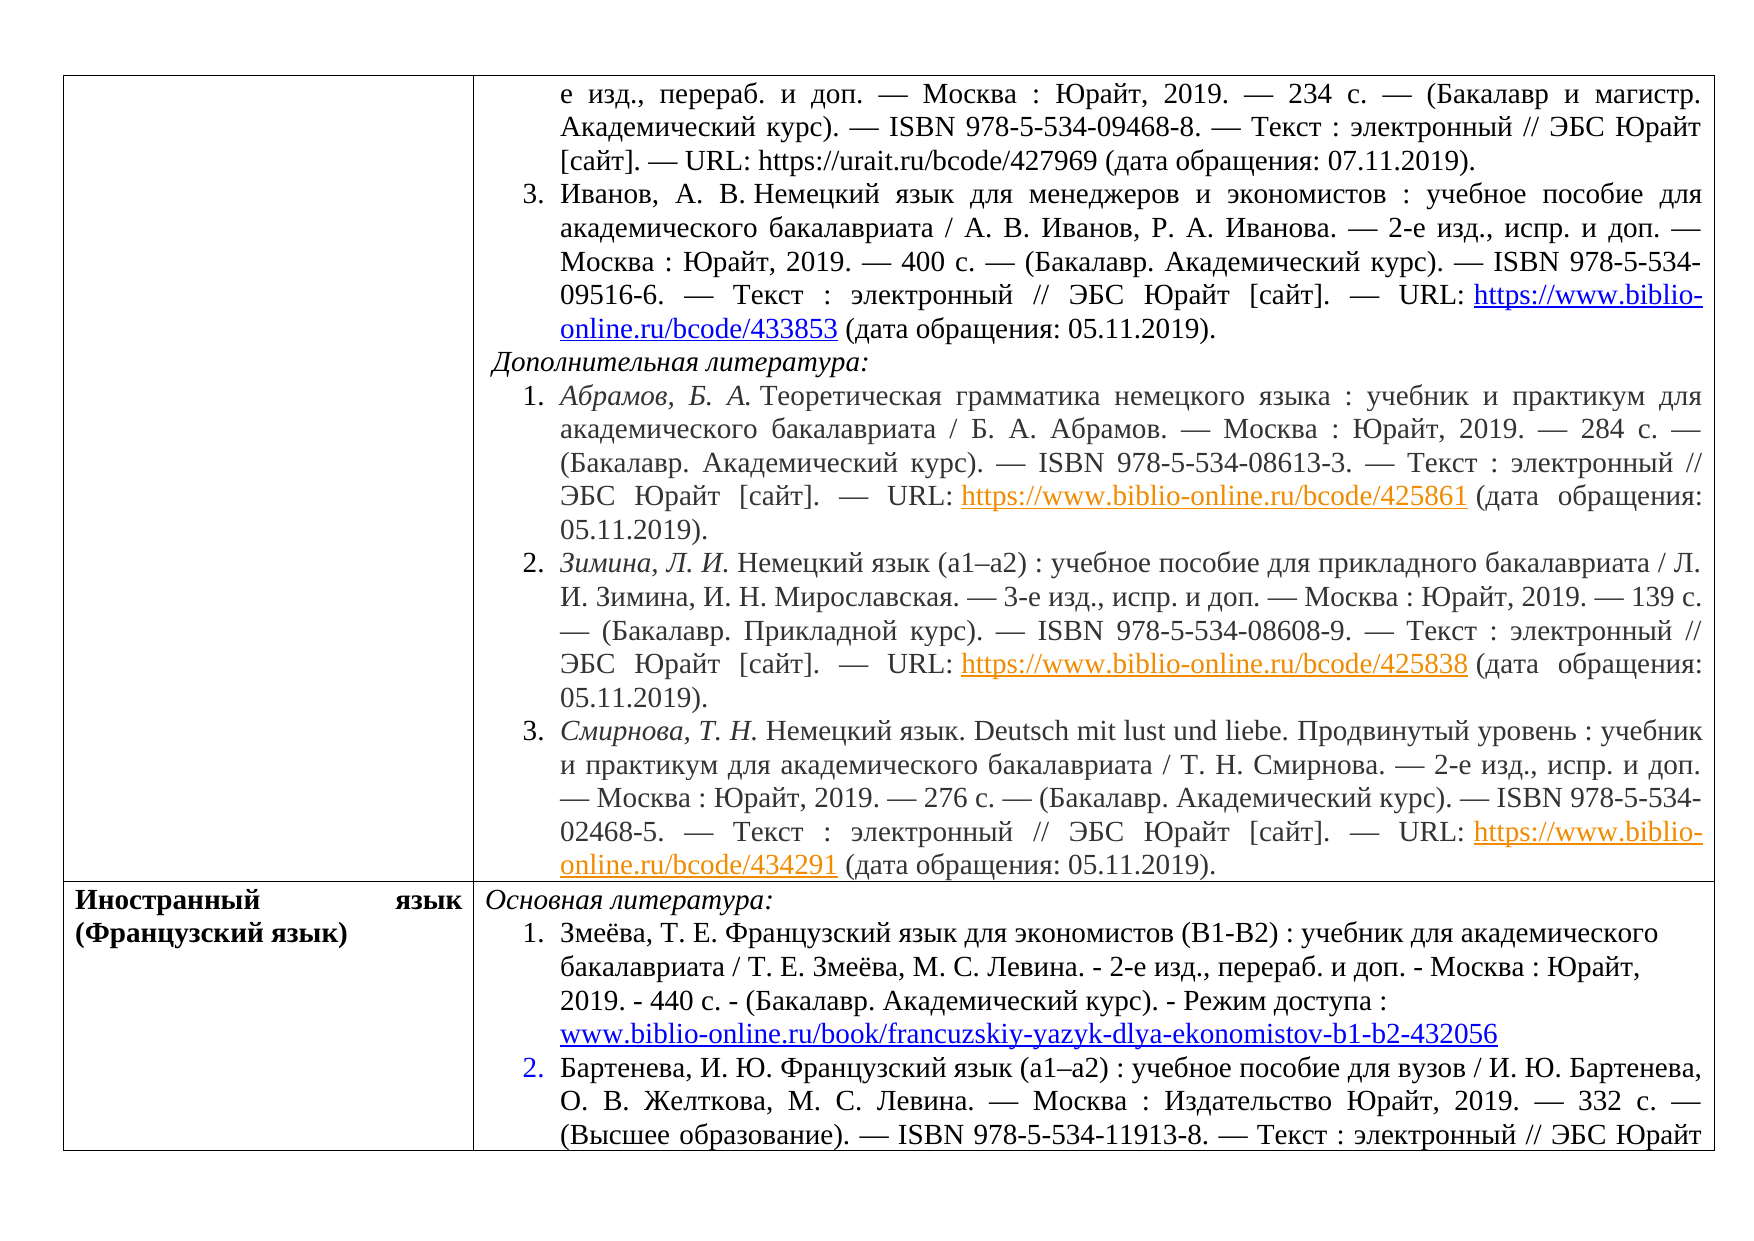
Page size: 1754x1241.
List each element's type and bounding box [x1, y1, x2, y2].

table_cell [64, 882, 473, 1150]
table_cell [64, 76, 473, 881]
table_cell [474, 882, 1714, 1150]
table_cell [474, 76, 1714, 881]
